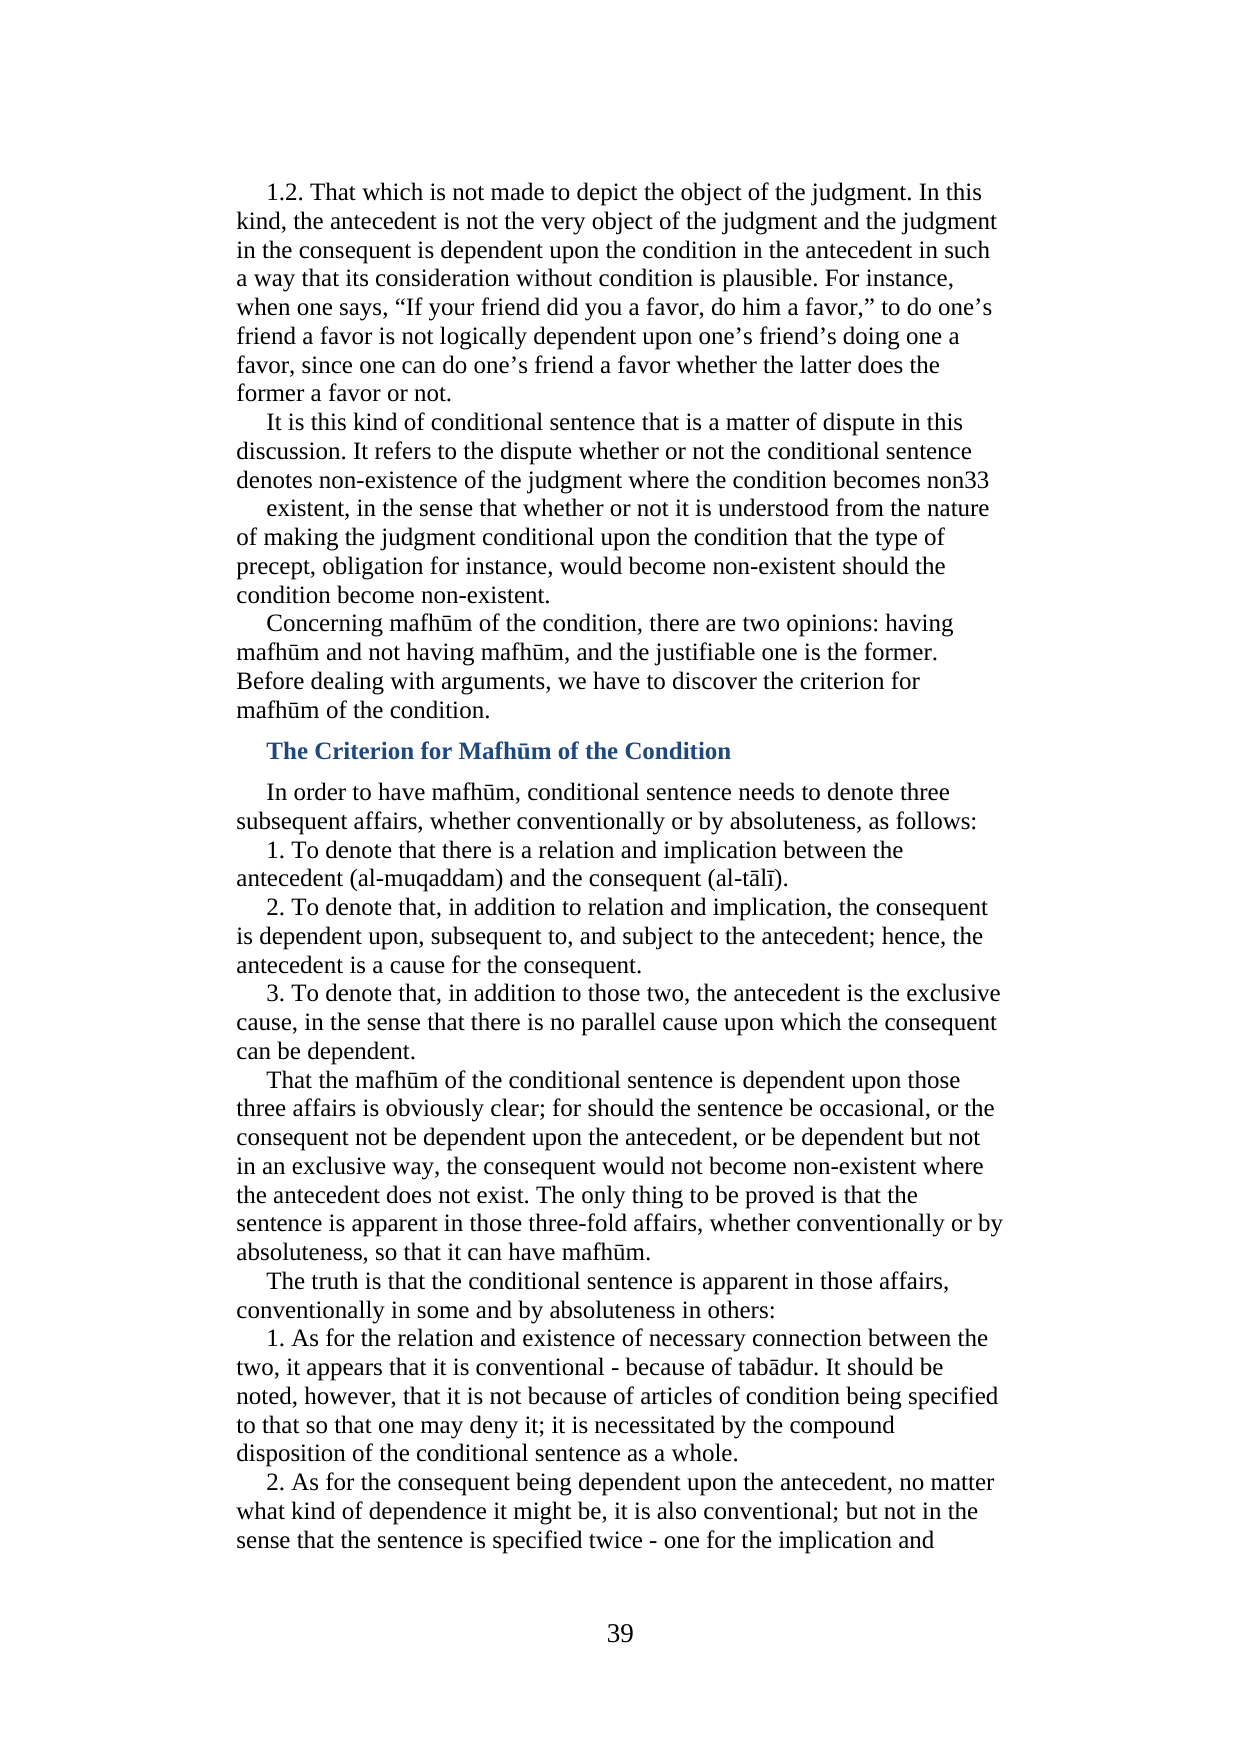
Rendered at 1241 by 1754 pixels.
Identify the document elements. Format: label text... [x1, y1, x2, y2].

text 1. To denote that there is a relation and implication between the antecedent (al-muqaddam) and the consequent (al-tālī). [236, 835, 1004, 892]
text It is this kind of conditional sentence that is a matter of dispute in this discussion. It refers to the dispute whether or not the conditional sentence denotes non-existence of the judgment where the condition becomes non33 [236, 407, 1004, 493]
text 3. To denote that, in addition to those two, the antecedent is the exclusive cause, in the sense that there is no parallel cause upon which the consequent can be dependent. [236, 978, 1004, 1065]
text That the mafhūm of the conditional sentence is dependent upon those three affairs is obviously clear; for should the sentence be occasional, or the consequent not be dependent upon the antecedent, or be dependent but not in an exclusive way, the consequent would not become non-existent where the antecedent does not exist. The only thing to be proved is that the sentence is apparent in those three-fold affairs, whether conventionally or by absoluteness, so that it can have mafhūm. [236, 1065, 1004, 1266]
text existent, in the sense that whether or not it is understood from the nature of making the judgment conditional upon the condition that the type of precept, obligation for instance, would become non-existent should the condition become non-existent. [236, 493, 1004, 608]
text Concerning mafhūm of the condition, there are two opinions: having mafhūm and not having mafhūm, and the justifiable one is the former. Before dealing with arguments, we have to discover the criterion for mafhūm of the condition. [236, 608, 1004, 723]
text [236, 1467, 1004, 1553]
text The truth is that the conditional sentence is apparent in those affairs, conventionally in some and by absoluteness in others: [236, 1266, 1004, 1323]
text 1. As for the relation and existence of necessary connection between the two, it appears that it is conventional - because of tabādur. It should be noted, however, that it is not because of articles of condition being specified to that so that one may deny it; it is necessitated by the compound disposition of the conditional sentence as a whole. [236, 1323, 1004, 1467]
text 2. To denote that, in addition to relation and implication, the consequent is dependent upon, subsequent to, and subject to the antecedent; hence, the antecedent is a cause for the consequent. [236, 892, 1004, 978]
text In order to have mafhūm, conditional sentence needs to denote three subsequent affairs, whether conventionally or by absoluteness, as follows: [236, 777, 1004, 835]
text 1.2. That which is not made to depict the object of the judgment. In this kind, the antecedent is not the very object of the judgment and the judgment in the consequent is dependent upon the condition in the antecedent in such a way that its consideration without condition is plausible. For instance, when one says, “If your friend did you a favor, do him a favor,” to do one’s friend a favor is not logically dependent upon one’s friend’s doing one a favor, since one can do one’s friend a favor whether the latter does the former a favor or not. [236, 177, 1004, 407]
subtitle The Criterion for Mafhūm of the Condition [236, 736, 1004, 765]
